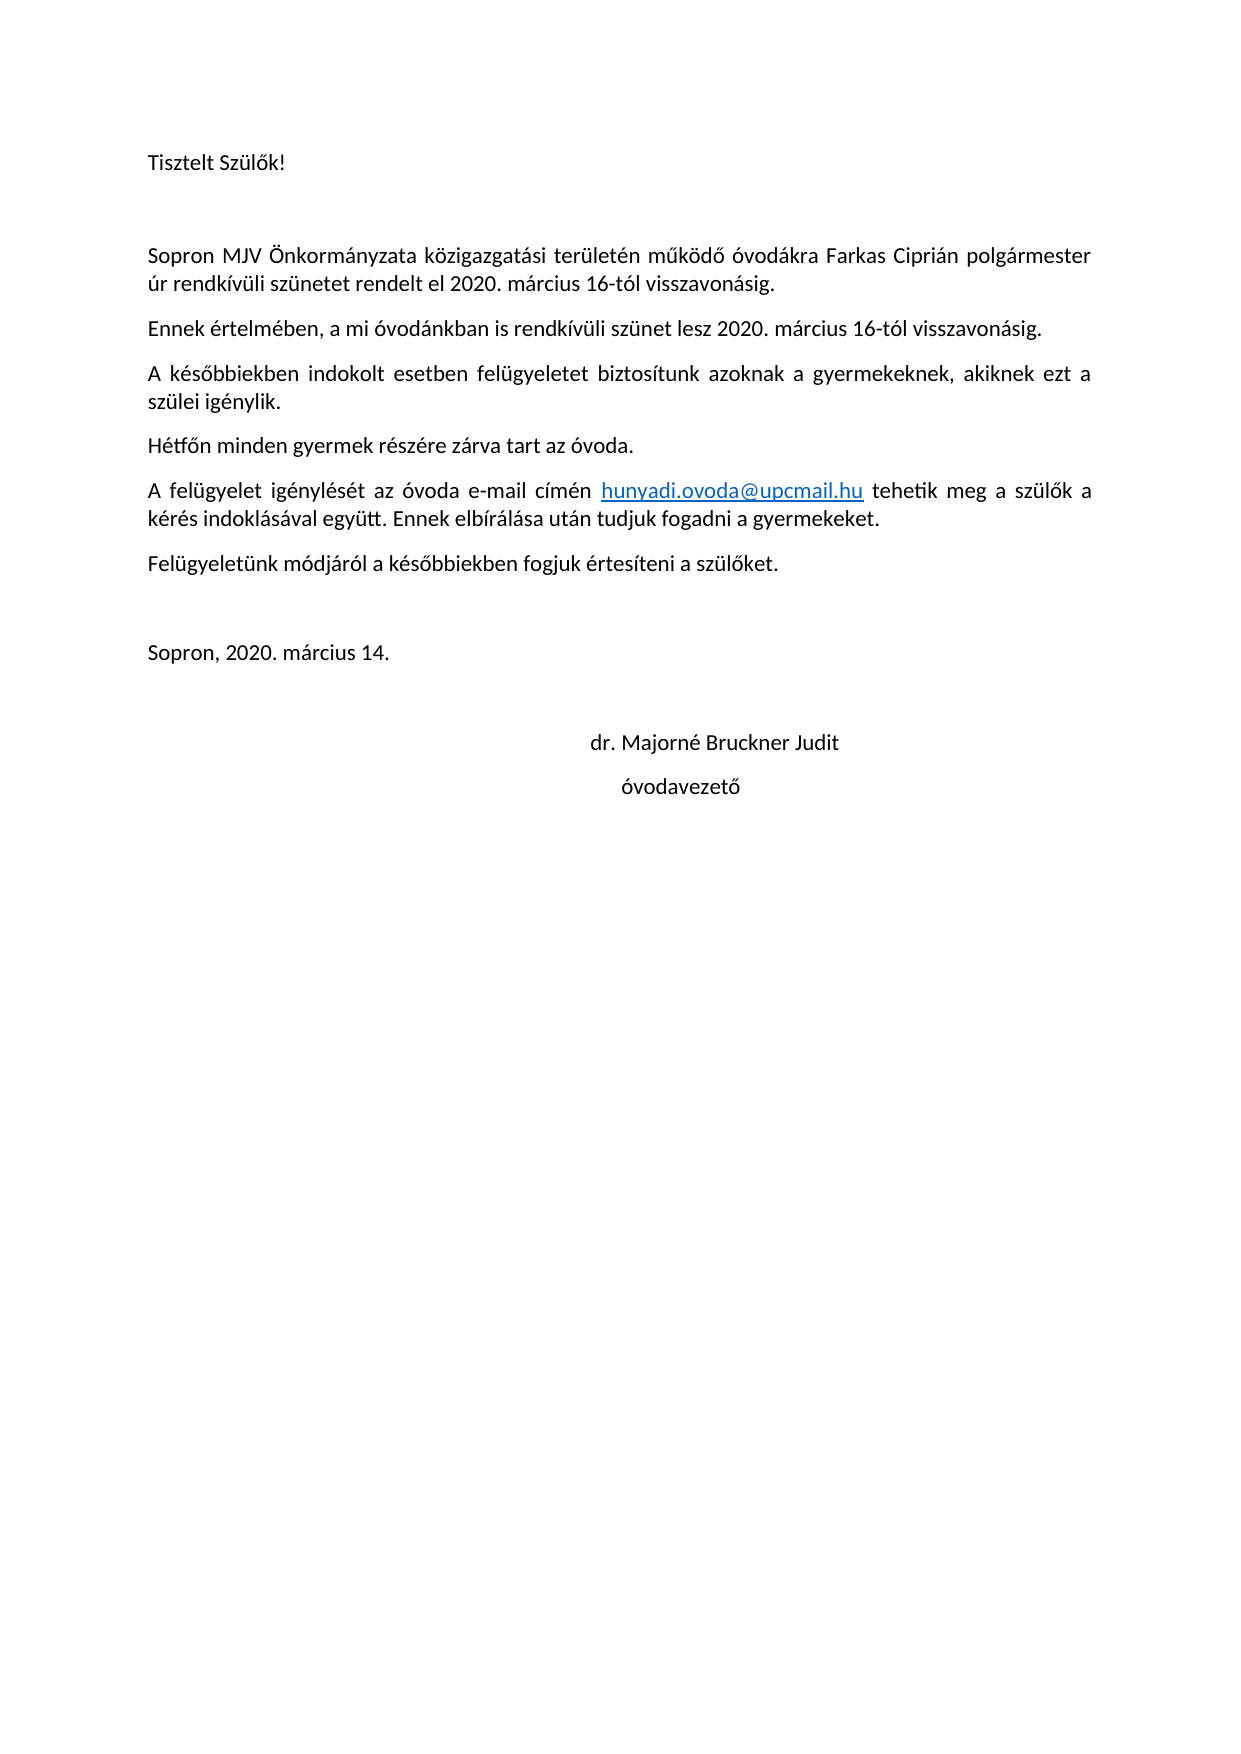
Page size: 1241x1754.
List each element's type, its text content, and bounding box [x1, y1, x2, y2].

text dr. Majorné Bruckner Judit [148, 728, 1093, 756]
text Ennek értelmében, a mi óvodánkban is rendkívüli szünet lesz 2020. március 16-tól visszavonásig. [148, 314, 1093, 342]
text A felügyelet igénylését az óvoda e-mail címén hunyadi.ovoda@upcmail.hu tehetik meg a szülők a kérés indoklásával együtt. Ennek elbírálása után tudjuk fogadni a gyermekeket. [148, 476, 1093, 532]
text Tisztelt Szülők! [148, 148, 1093, 176]
text óvodavezető [148, 772, 1093, 800]
text Sopron, 2020. március 14. [148, 638, 1093, 666]
text A későbbiekben indokolt esetben felügyeletet biztosítunk azoknak a gyermekeknek, akiknek ezt a szülei igénylik. [148, 359, 1093, 415]
text Felügyeletünk módjáról a későbbiekben fogjuk értesíteni a szülőket. [148, 549, 1093, 577]
text Hétfőn minden gyermek részére zárva tart az óvoda. [148, 431, 1093, 459]
text Sopron MJV Önkormányzata közigazgatási területén működő óvodákra Farkas Ciprián polgármester úr rendkívüli szünetet rendelt el 2020. március 16-tól visszavonásig. [148, 241, 1093, 297]
